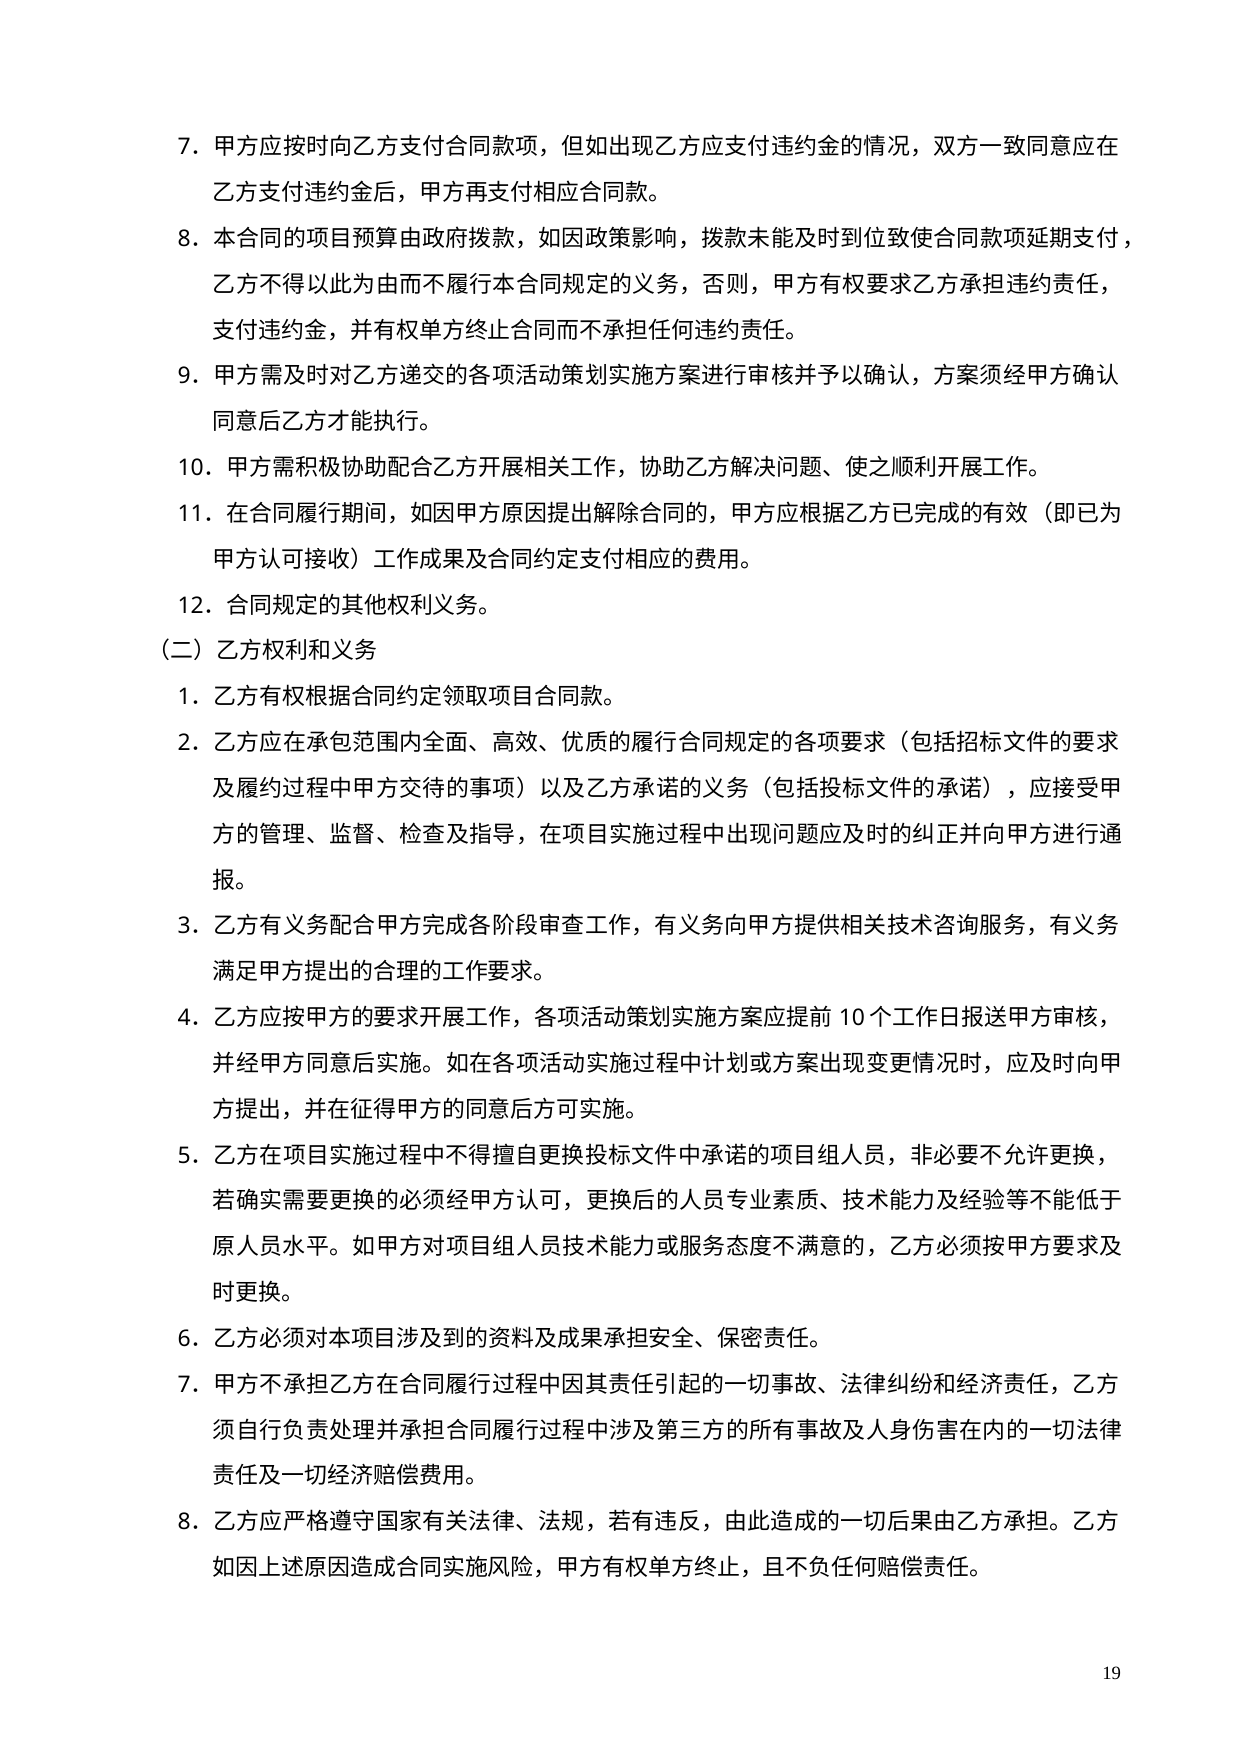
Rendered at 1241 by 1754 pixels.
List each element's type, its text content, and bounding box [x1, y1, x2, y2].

list 甲方应按时向乙方支付合同款项，但如出现乙方应支付违约金的情况，双方一致同意应在乙方支付违约金后，甲方再支付相应合同款。 [177, 118, 1122, 210]
list 本合同的项目预算由政府拨款，如因政策影响，拨款未能及时到位致使合同款项延期支付，乙方不得以此为由而不履行本合同规定的义务，否则，甲方有权要求乙方承担违约责任，支付违约金，并有权单方终止合同而不承担任何违约责任。 [177, 210, 1122, 347]
text （二）乙方权利和义务 [148, 622, 1122, 668]
list 甲方需积极协助配合乙方开展相关工作，协助乙方解决问题、使之顺利开展工作。 [177, 439, 1122, 485]
list 乙方必须对本项目涉及到的资料及成果承担安全、保密责任。 [177, 1310, 1122, 1356]
list 乙方有权根据合同约定领取项目合同款。 [177, 668, 1122, 714]
list 乙方应在承包范围内全面、高效、优质的履行合同规定的各项要求（包括招标文件的要求及履约过程中甲方交待的事项）以及乙方承诺的义务（包括投标文件的承诺），应接受甲方的管理、监督、检查及指导，在项目实施过程中出现问题应及时的纠正并向甲方进行通报。 [177, 714, 1122, 897]
list 甲方不承担乙方在合同履行过程中因其责任引起的一切事故、法律纠纷和经济责任，乙方须自行负责处理并承担合同履行过程中涉及第三方的所有事故及人身伤害在内的一切法律责任及一切经济赔偿费用。 [177, 1356, 1122, 1493]
list 乙方应严格遵守国家有关法律、法规，若有违反，由此造成的一切后果由乙方承担。乙方如因上述原因造成合同实施风险，甲方有权单方终止，且不负任何赔偿责任。 [177, 1493, 1122, 1585]
list 乙方有义务配合甲方完成各阶段审查工作，有义务向甲方提供相关技术咨询服务，有义务满足甲方提出的合理的工作要求。 [177, 897, 1122, 989]
list 乙方应按甲方的要求开展工作，各项活动策划实施方案应提前10个工作日报送甲方审核，并经甲方同意后实施。如在各项活动实施过程中计划或方案出现变更情况时，应及时向甲方提出，并在征得甲方的同意后方可实施。 [177, 989, 1122, 1126]
list 在合同履行期间，如因甲方原因提出解除合同的，甲方应根据乙方已完成的有效（即已为甲方认可接收）工作成果及合同约定支付相应的费用。 [177, 485, 1122, 576]
list 甲方需及时对乙方递交的各项活动策划实施方案进行审核并予以确认，方案须经甲方确认同意后乙方才能执行。 [177, 347, 1122, 439]
list 合同规定的其他权利义务。 [177, 576, 1122, 622]
list 乙方在项目实施过程中不得擅自更换投标文件中承诺的项目组人员，非必要不允许更换，若确实需要更换的必须经甲方认可，更换后的人员专业素质、技术能力及经验等不能低于原人员水平。如甲方对项目组人员技术能力或服务态度不满意的，乙方必须按甲方要求及时更换。 [177, 1126, 1122, 1310]
